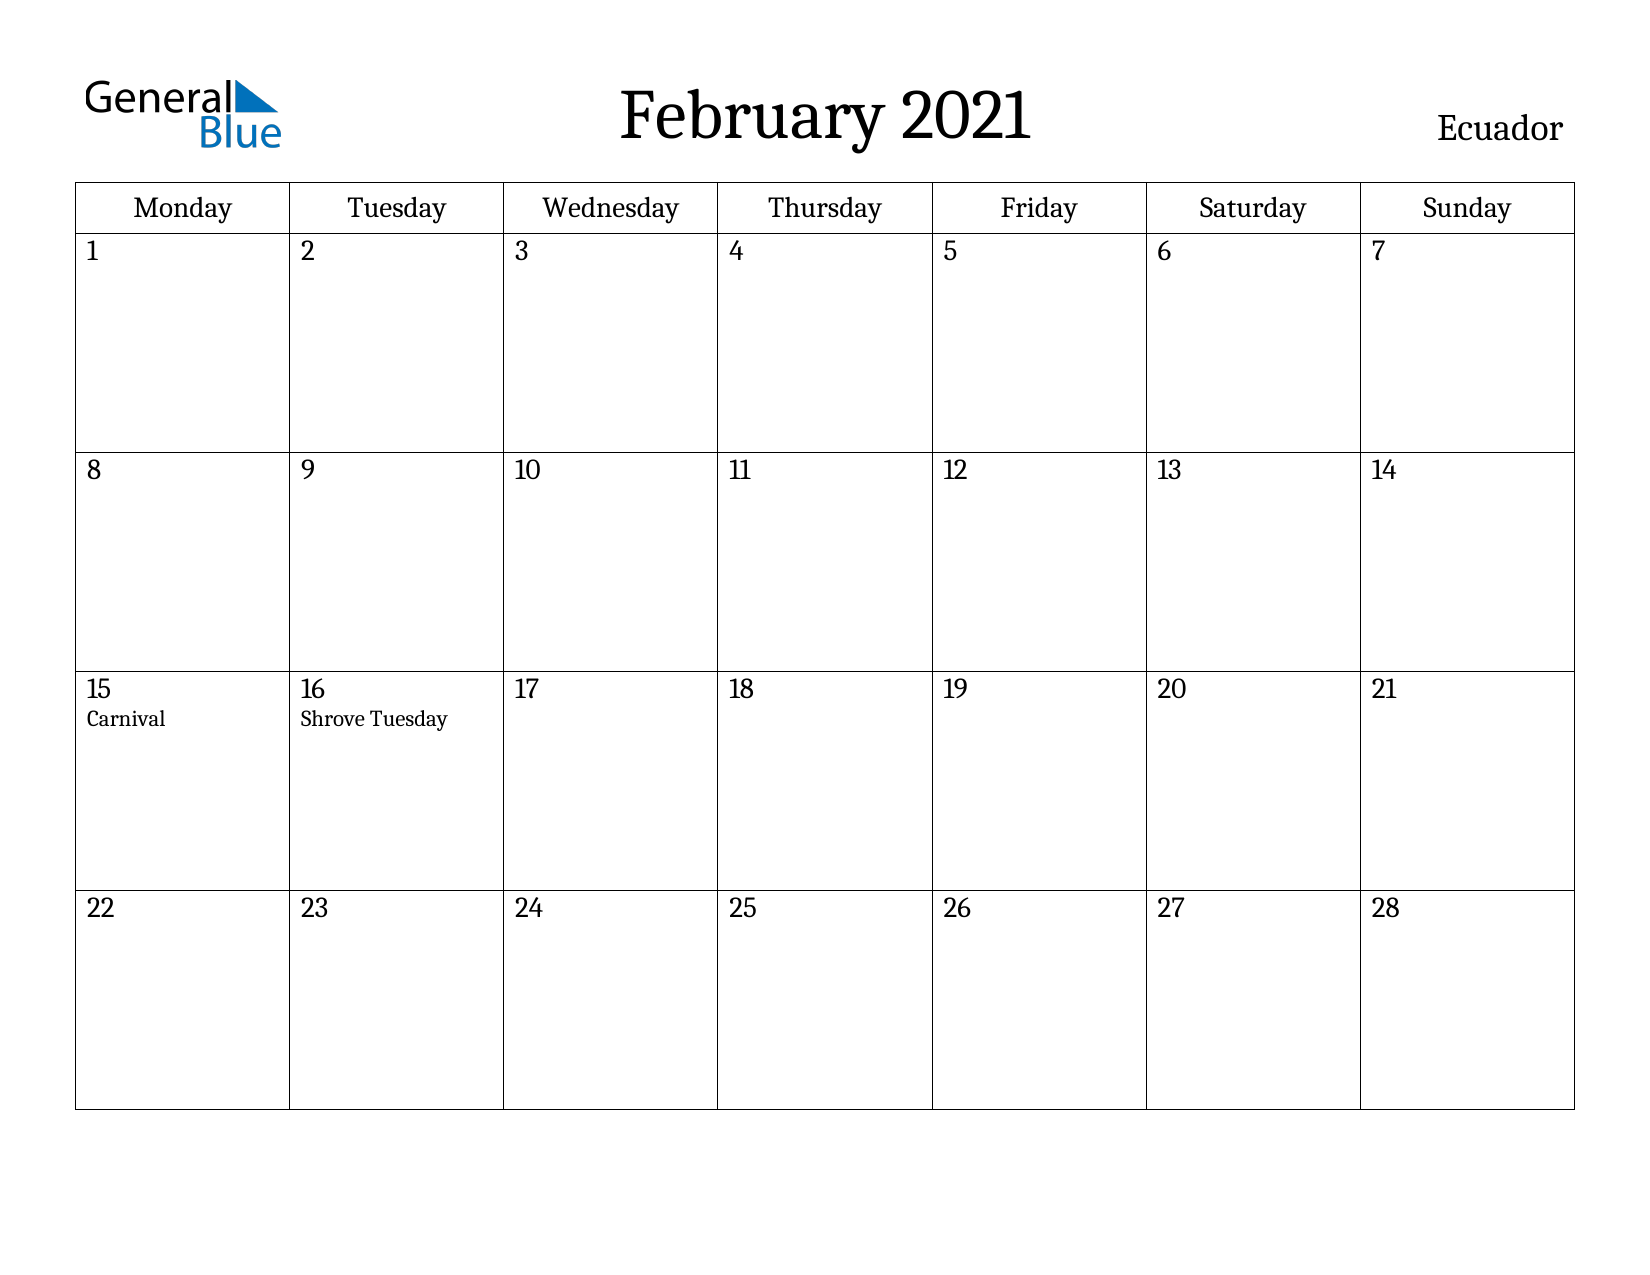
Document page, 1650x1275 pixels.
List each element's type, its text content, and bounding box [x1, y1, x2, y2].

table_cell 15 [76, 672, 289, 705]
table_cell 25 [718, 891, 932, 924]
table_cell Sunday [1361, 183, 1574, 233]
table_cell Saturday [1147, 183, 1360, 233]
table_cell 11 [718, 453, 932, 486]
table_cell 20 [1147, 672, 1360, 705]
table_cell Shrove Tuesday [290, 705, 503, 890]
table_cell 24 [504, 891, 717, 924]
table_cell Tuesday [290, 183, 503, 233]
table_cell 23 [290, 891, 503, 924]
table_cell 4 [718, 234, 932, 267]
table_cell 8 [76, 453, 289, 486]
table_cell [504, 705, 717, 890]
table_cell 16 [290, 672, 503, 705]
table_cell [290, 924, 503, 1109]
table_cell 6 [1147, 234, 1360, 267]
table_cell [933, 267, 1146, 452]
table_cell 3 [504, 234, 717, 267]
table_cell [290, 486, 503, 671]
table_cell [1361, 705, 1574, 890]
table_cell 18 [718, 672, 932, 705]
table_header Ecuador [1146, 75, 1574, 182]
table_cell [1361, 486, 1574, 671]
table_cell 28 [1361, 891, 1574, 924]
table_cell Monday [76, 183, 289, 233]
table_cell 9 [290, 453, 503, 486]
table_cell [76, 267, 289, 452]
table_cell Carnival [76, 705, 289, 890]
table_cell [1361, 267, 1574, 452]
table_cell 1 [76, 234, 289, 267]
picture [86, 80, 281, 148]
table_cell [76, 486, 289, 671]
table_cell [290, 267, 503, 452]
table_cell 13 [1147, 453, 1360, 486]
table_cell 26 [933, 891, 1146, 924]
table_cell [718, 924, 932, 1109]
table_cell [504, 486, 717, 671]
table_cell 10 [504, 453, 717, 486]
table_cell [1147, 924, 1360, 1109]
table_cell 14 [1361, 453, 1574, 486]
table_cell [1147, 486, 1360, 671]
table_cell 19 [933, 672, 1146, 705]
table_cell [504, 267, 717, 452]
table_cell 21 [1361, 672, 1574, 705]
table_cell [933, 486, 1146, 671]
table_cell [718, 705, 932, 890]
table_cell [504, 924, 717, 1109]
table_cell 2 [290, 234, 503, 267]
table_cell Friday [933, 183, 1146, 233]
table_cell 27 [1147, 891, 1360, 924]
table_cell Thursday [718, 183, 932, 233]
table_cell [1147, 267, 1360, 452]
table_cell [1147, 705, 1360, 890]
table_cell Wednesday [504, 183, 717, 233]
table_cell [933, 924, 1146, 1109]
table_cell [1361, 924, 1574, 1109]
table_header [76, 75, 503, 182]
table_cell [933, 705, 1146, 890]
table_cell 22 [76, 891, 289, 924]
table_cell [718, 486, 932, 671]
table_header February 2021 [504, 75, 1146, 182]
table_cell 5 [933, 234, 1146, 267]
table_cell 7 [1361, 234, 1574, 267]
table_cell 12 [933, 453, 1146, 486]
table_cell 17 [504, 672, 717, 705]
table_cell [76, 924, 289, 1109]
table_cell [718, 267, 932, 452]
